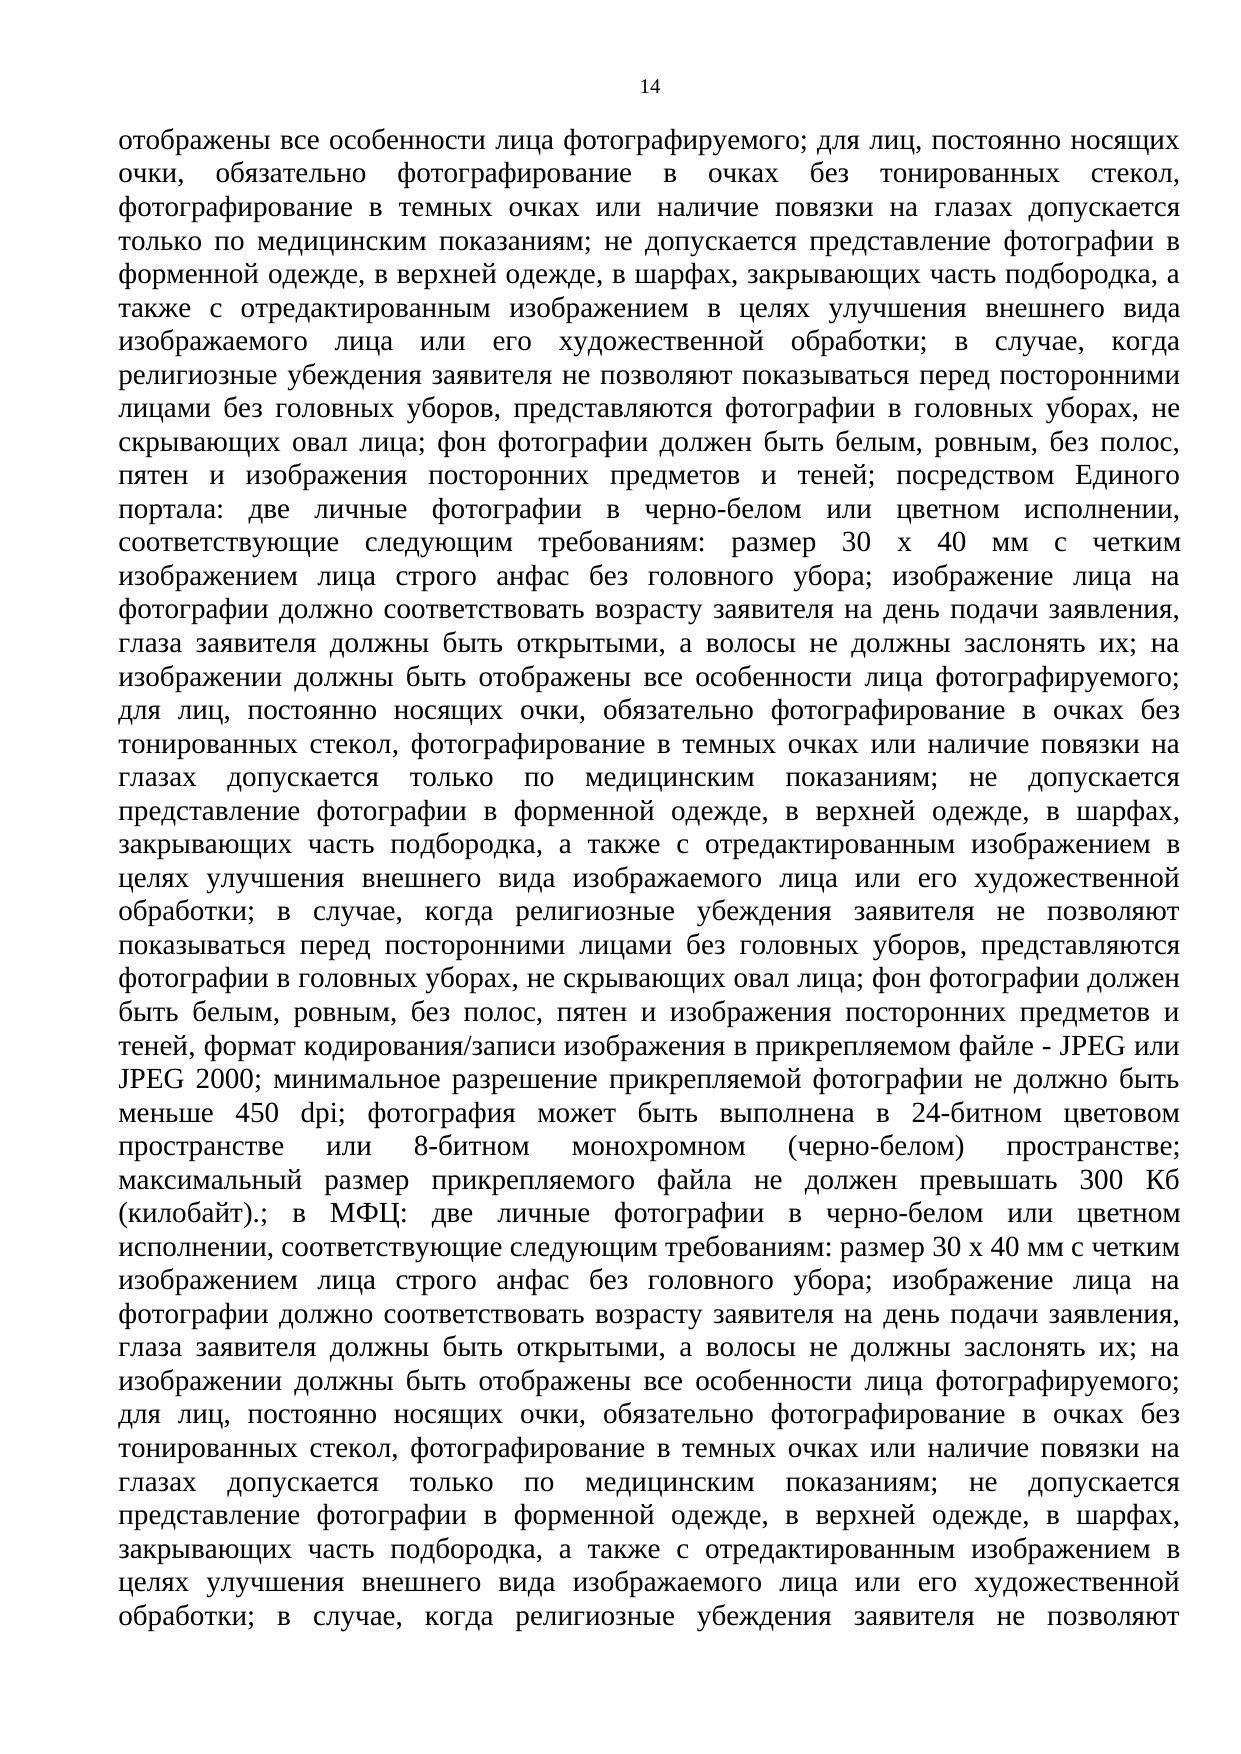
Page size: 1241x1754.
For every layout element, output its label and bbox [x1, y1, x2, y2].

list [118, 122, 1181, 1631]
